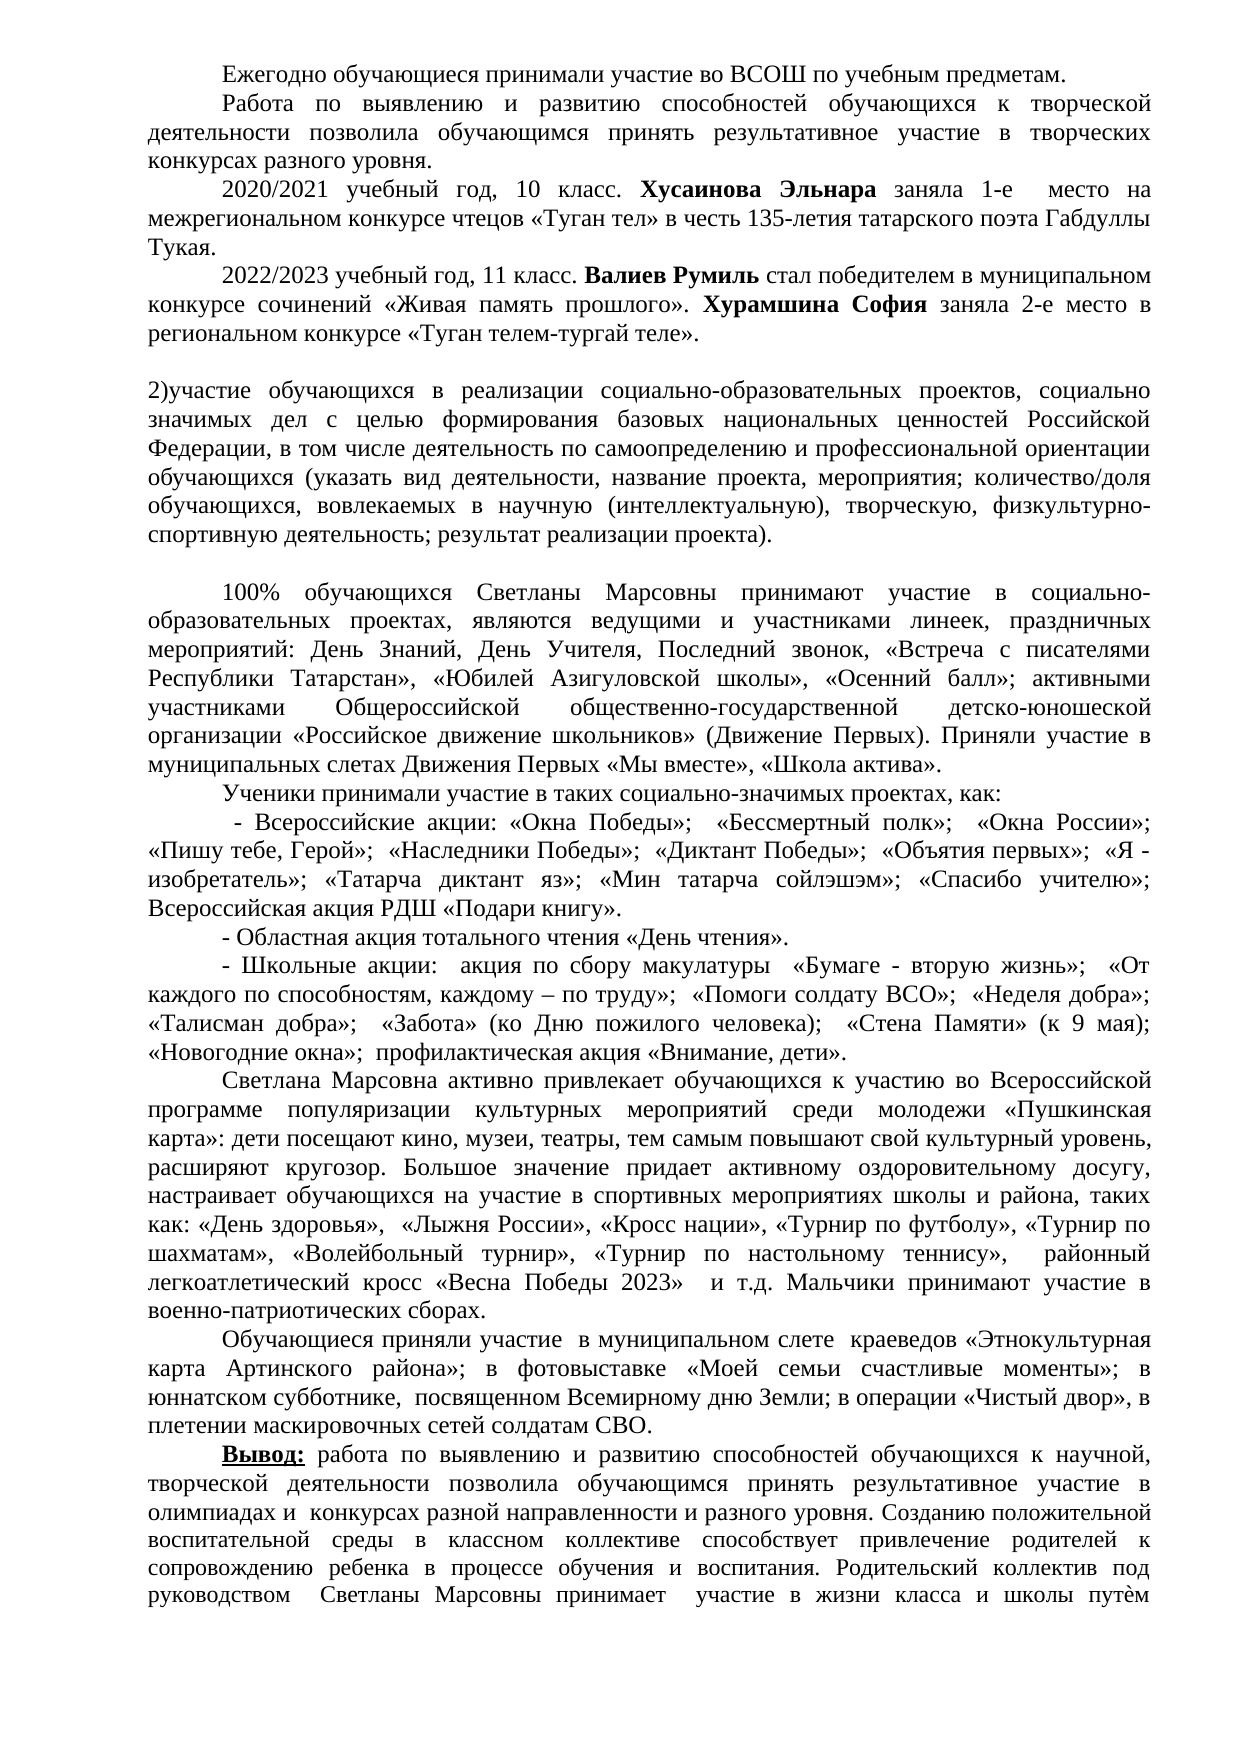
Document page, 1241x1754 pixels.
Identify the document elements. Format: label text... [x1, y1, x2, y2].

text 2022/2023 учебный год, 11 класс. Валиев Румиль стал победителем в муниципальном конкурсе сочинений «Живая память прошлого». Хурамшина София заняла 2-е место в региональном конкурсе «Туган телем-тургай теле». [148, 260, 1152, 347]
text 2)участие обучающихся в реализации социально-образовательных проектов, социально значимых дел с целью формирования базовых национальных ценностей Российской Федерации, в том числе деятельность по самоопределению и профессиональной ориентации обучающихся (указать вид деятельности, название проекта, мероприятия; количество/доля обучающихся, вовлекаемых в научную (интеллектуальную), творческую, физкультурно-спортивную деятельность; результат реализации проекта). [148, 375, 1152, 548]
text - Всероссийские акции: «Окна Победы»; «Бессмертный полк»; «Окна России»; «Пишу тебе, Герой»; «Наследники Победы»; «Диктант Победы»; «Объятия первых»; «Я - изобретатель»; «Татарча диктант яз»; «Мин татарча сойлэшэм»; «Спасибо учителю»; Всероссийская акция РДШ «Подари книгу». [148, 807, 1152, 922]
text - Областная акция тотального чтения «День чтения». [148, 922, 1152, 950]
text 100% обучающихся Светланы Марсовны принимают участие в социально-образовательных проектах, являются ведущими и участниками линеек, праздничных мероприятий: День Знаний, День Учителя, Последний звонок, «Встреча с писателями Республики Татарстан», «Юбилей Азигуловской школы», «Осенний балл»; активными участниками Общероссийской общественно-государственной детско-юношеской организации «Российское движение школьников» (Движение Первых). Приняли участие в муниципальных слетах Движения Первых «Мы вместе», «Школа актива». [148, 577, 1152, 778]
text 2020/2021 учебный год, 10 класс. Хусаинова Эльнара заняла 1-е место на межрегиональном конкурсе чтецов «Туган тел» в честь 135-летия татарского поэта Габдуллы Тукая. [148, 174, 1152, 260]
text Светлана Марсовна активно привлекает обучающихся к участию во Всероссийской программе популяризации культурных мероприятий среди молодежи «Пушкинская карта»: дети посещают кино, музеи, театры, тем самым повышают свой культурный уровень, расширяют кругозор. Большое значение придает активному оздоровительному досугу, настраивает обучающихся на участие в спортивных мероприятиях школы и района, таких как: «День здоровья», «Лыжня России», «Кросс нации», «Турнир по футболу», «Турнир по шахматам», «Волейбольный турнир», «Турнир по настольному теннису», районный легкоатлетический кросс «Весна Победы 2023» и т.д. Мальчики принимают участие в военно-патриотических сборах. [148, 1065, 1152, 1324]
text Работа по выявлению и развитию способностей обучающихся к творческой деятельности позволила обучающимся принять результативное участие в творческих конкурсах разного уровня. [148, 88, 1152, 174]
text - Школьные акции: акция по сбору макулатуры «Бумаге - вторую жизнь»; «От каждого по способностям, каждому – по труду»; «Помоги солдату ВСО»; «Неделя добра»; «Талисман добра»; «Забота» (ко Дню пожилого человека); «Стена Памяти» (к 9 мая); «Новогодние окна»; профилактическая акция «Внимание, дети». [148, 950, 1152, 1065]
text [148, 1439, 1152, 1608]
text Ежегодно обучающиеся принимали участие во ВСОШ по учебным предметам. [148, 59, 1152, 88]
text Ученики принимали участие в таких социально-значимых проектах, как: [148, 778, 1152, 807]
text Обучающиеся приняли участие в муниципальном слете краеведов «Этнокультурная карта Артинского района»; в фотовыставке «Моей семьи счастливые моменты»; в юннатском субботнике, посвященном Всемирному дню Земли; в операции «Чистый двор», в плетении маскировочных сетей солдатам СВО. [148, 1324, 1152, 1439]
